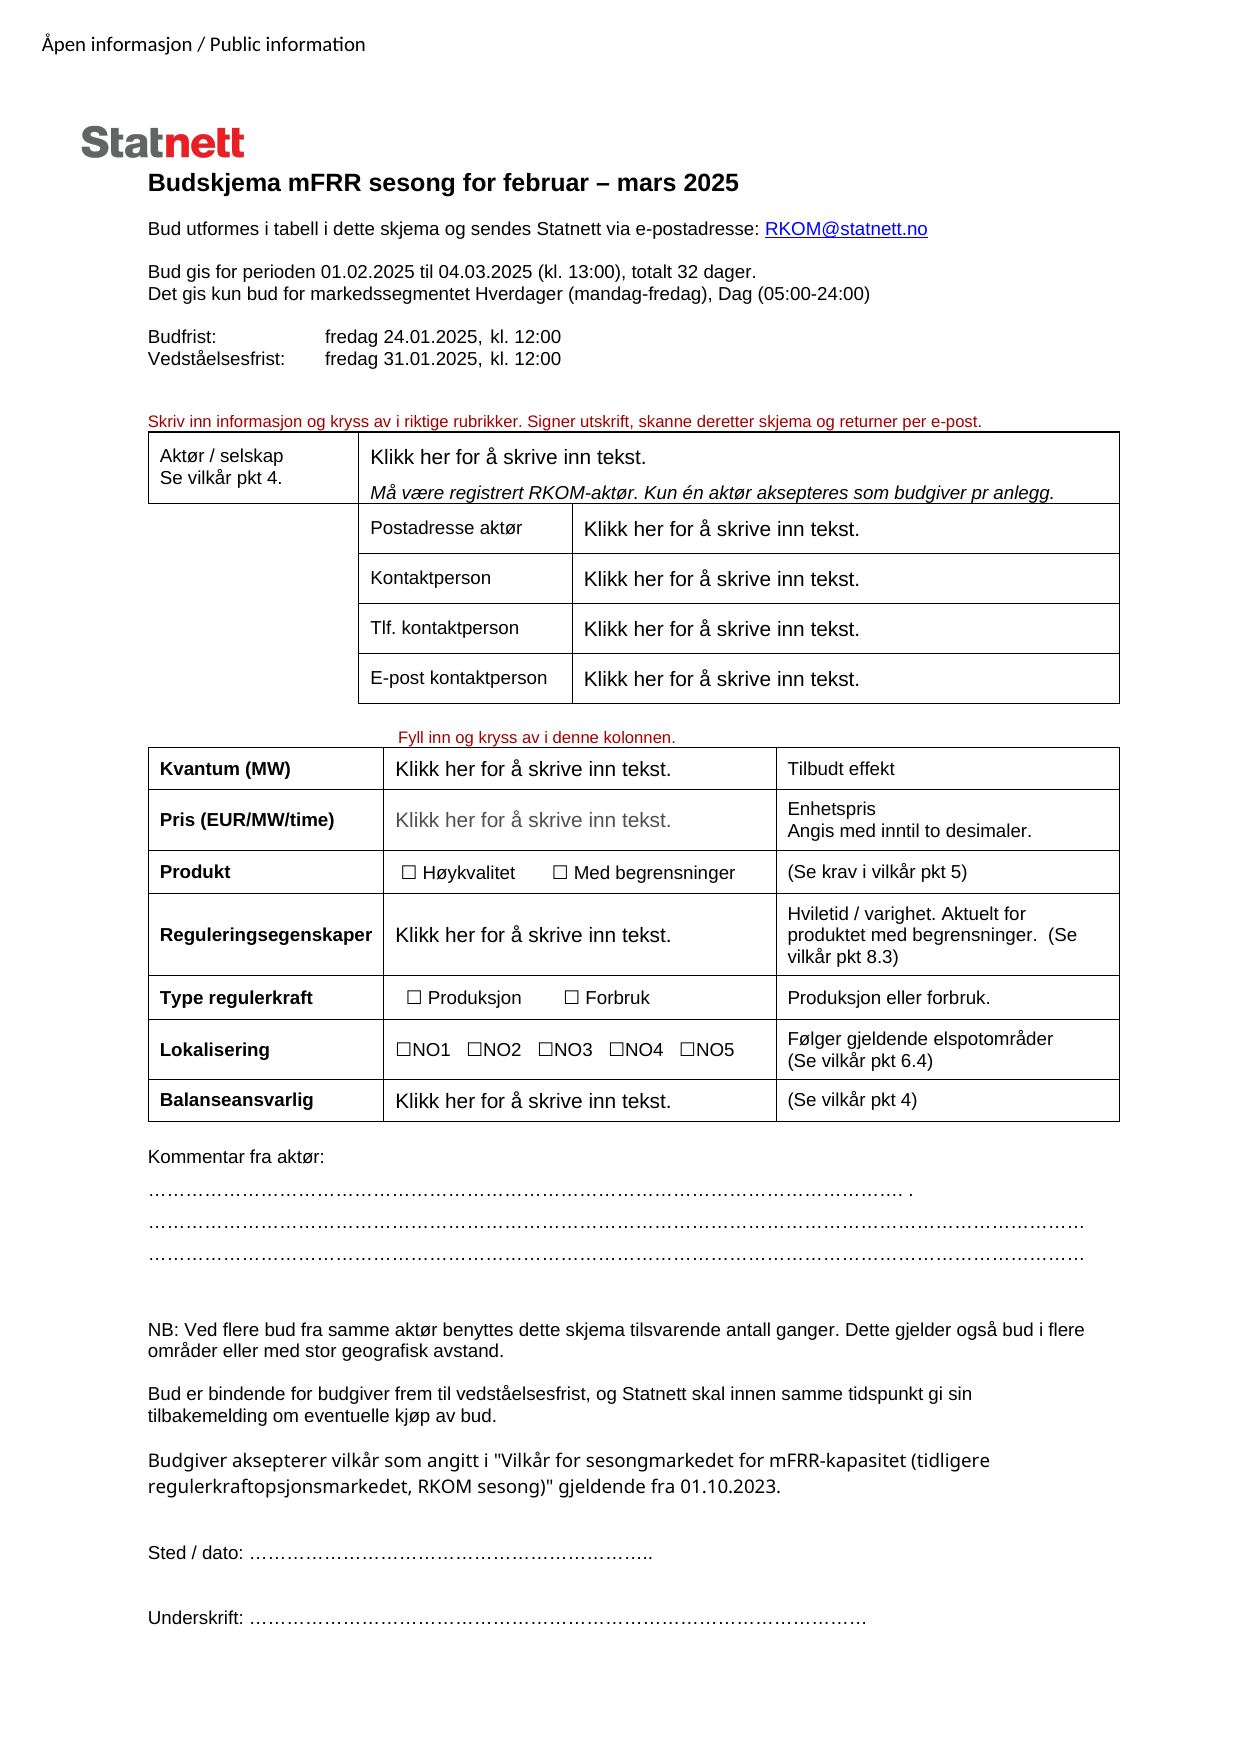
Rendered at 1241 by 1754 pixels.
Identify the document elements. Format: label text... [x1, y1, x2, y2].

table_header Aktør / selskap Se vilkår pkt 4. [149, 433, 358, 503]
table_cell (Se krav i vilkår pkt 5) [777, 851, 1119, 893]
picture [6, 53, 279, 211]
table_cell NO1 NO2 NO3 NO4 NO5 [384, 1020, 776, 1079]
subtitle Budskjema mFRR sesong for februar – mars 2025 [148, 168, 1092, 197]
text NB: Ved flere bud fra samme aktør benyttes dette skjema tilsvarende antall ganger. Dette gjelder også bud i flere områder eller med stor geografisk avstand. [148, 1318, 1092, 1361]
table_header Kvantum (MW) [149, 748, 383, 789]
text Budfrist: fredag 24.01.2025, kl. 12:00 [148, 326, 1092, 348]
table_cell Reguleringsegenskaper [149, 894, 383, 975]
table_cell Lokalisering [149, 1020, 383, 1079]
table_cell Produksjon Forbruk [384, 976, 776, 1018]
table_cell Følger gjeldende elspotområder (Se vilkår pkt 6.4) [777, 1020, 1119, 1079]
text Det gis kun bud for markedssegmentet Hverdager (mandag-fredag), Dag (05:00-24:00) [148, 283, 1092, 304]
text Skriv inn informasjon og kryss av i riktige rubrikker. Signer utskrift, skanne deretter skjema og returner per e-post. [148, 412, 1137, 431]
text Budgiver aksepterer vilkår som angitt i "Vilkår for sesongmarkedet for mFRR-kapasitet (tidligere regulerkraftopsjonsmarkedet, RKOM sesong)" gjeldende fra 01.10.2023. [148, 1448, 1092, 1499]
table_cell Balanseansvarlig [149, 1080, 383, 1121]
text Bud er bindende for budgiver frem til vedståelsesfrist, og Statnett skal innen samme tidspunkt gi sin tilbakemelding om eventuelle kjøp av bud. [148, 1383, 1092, 1426]
table_header Tilbudt effekt [777, 748, 1119, 789]
text Kommentar fra aktør: …………………………………………………………………………………………………………. .………………………………………………………………………………………………………………………………………………………………………………………………………………………………………………………………………… [148, 1146, 1092, 1264]
text Fyll inn og kryss av i denne kolonnen. [148, 728, 1137, 747]
table_cell Type regulerkraft [149, 976, 383, 1018]
table_cell Kontaktperson [359, 554, 572, 603]
table_header Må være registrert RKOM-aktør. Kun én aktør aksepteres som budgiver pr anlegg. [359, 433, 1119, 503]
table_cell [384, 790, 776, 850]
table_cell Høykvalitet Med begrensninger [384, 851, 776, 893]
table_cell Tlf. kontaktperson [359, 604, 572, 653]
table_cell E-post kontaktperson [359, 654, 572, 703]
text Sted / dato: ……………………………………………………….. [148, 1542, 1092, 1563]
text Underskrift: ……………………………………………………………………………………… [148, 1607, 1092, 1628]
table_cell Pris (EUR/MW/time) [149, 790, 383, 850]
text Bud gis for perioden 01.02.2025 til 04.03.2025 (kl. 13:00), totalt 32 dager. [148, 261, 1092, 283]
table_cell (Se vilkår pkt 4) [777, 1080, 1119, 1121]
table_cell Produkt [149, 851, 383, 893]
table_cell Enhetspris Angis med inntil to desimaler. [777, 790, 1119, 850]
text Bud utformes i tabell i dette skjema og sendes Statnett via e-postadresse: RKOM@statnett.no [148, 218, 1092, 240]
table_cell Produksjon eller forbruk. [777, 976, 1119, 1018]
table_cell Hviletid / varighet. Aktuelt for produktet med begrensninger. (Se vilkår pkt 8.3) [777, 894, 1119, 975]
text Vedståelsesfrist: fredag 31.01.2025, kl. 12:00 [148, 348, 1092, 369]
table_cell Postadresse aktør [359, 504, 572, 553]
